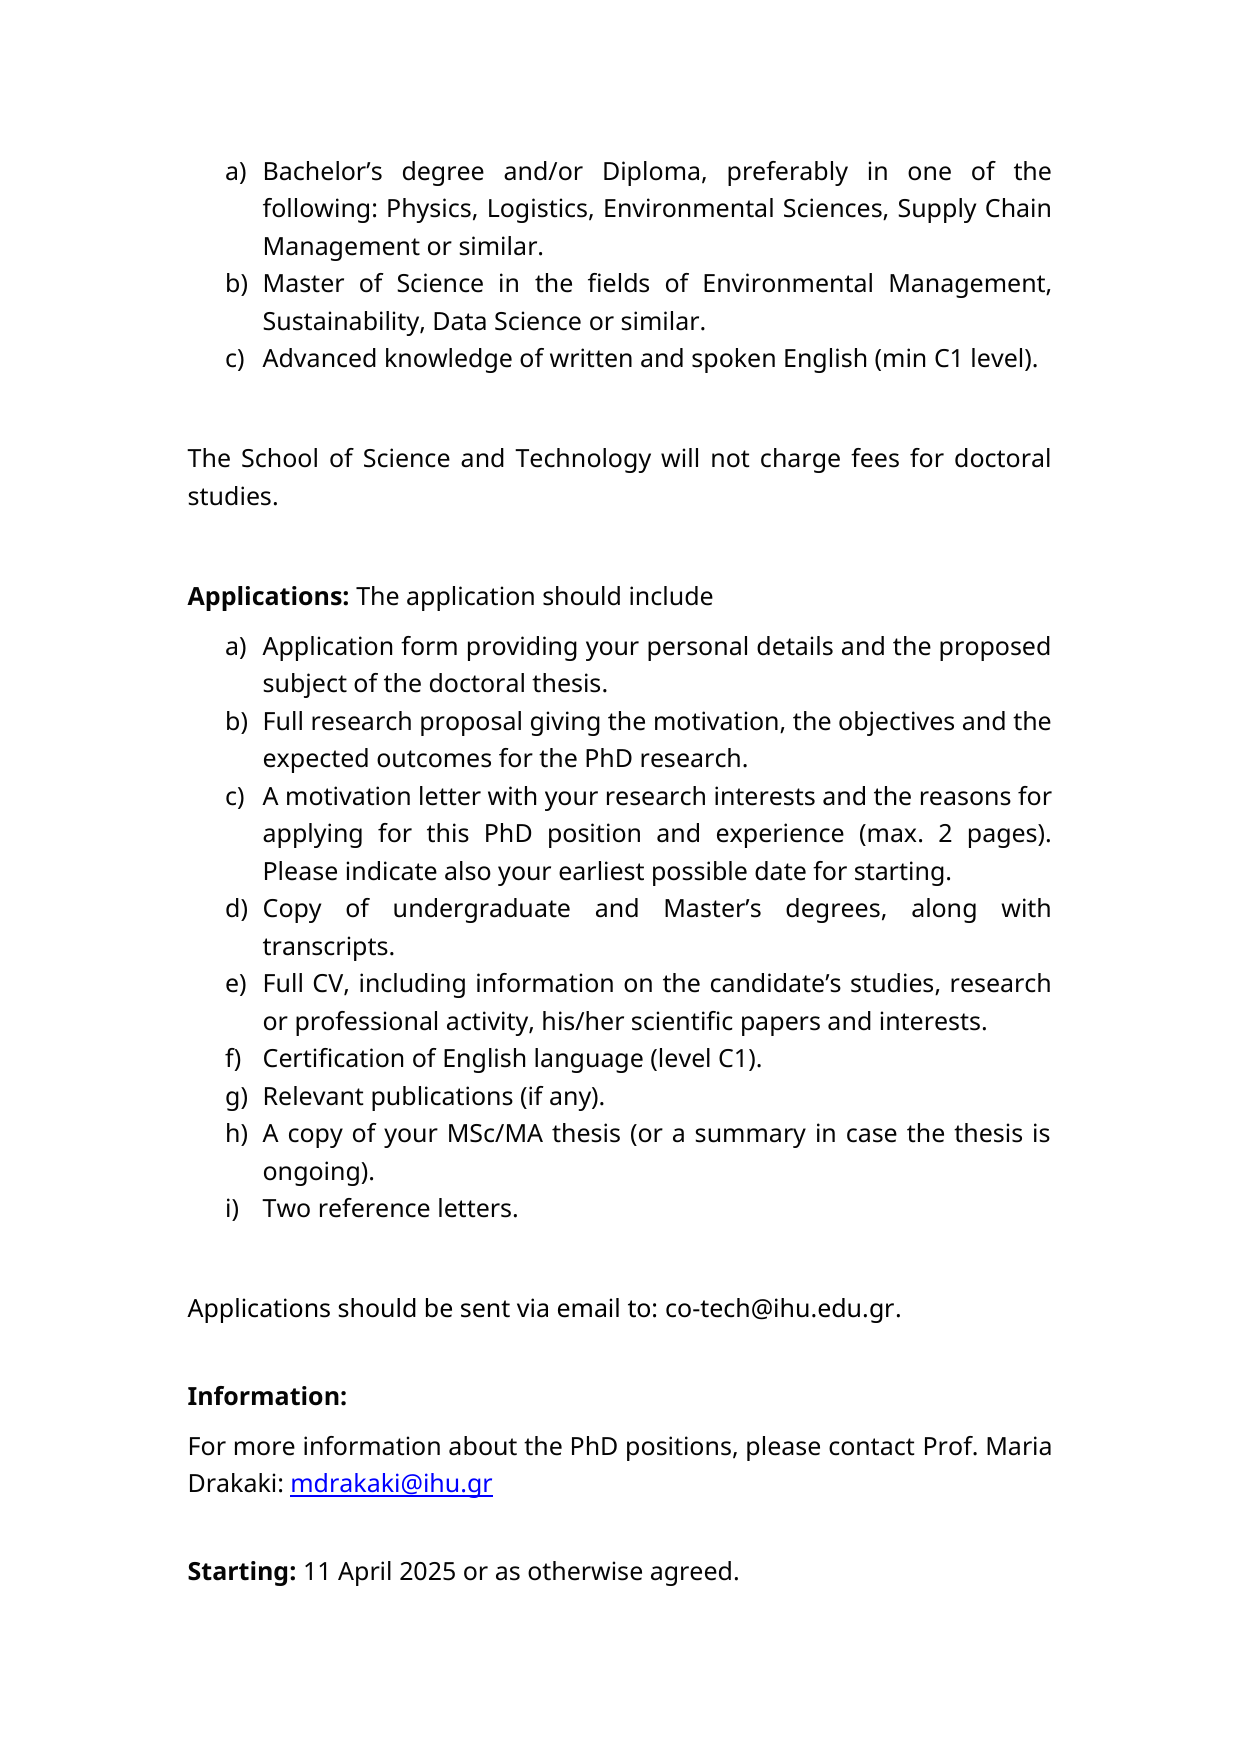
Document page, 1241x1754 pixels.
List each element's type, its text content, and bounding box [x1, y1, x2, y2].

list Application form providing your personal details and the proposed subject of the doctoral thesis. [225, 625, 1053, 700]
list Copy of undergraduate and Master’s degrees, along with transcripts. [225, 887, 1053, 962]
list Advanced knowledge of written and spoken English (min C1 level). [225, 337, 1053, 375]
text Applications: The application should include [187, 575, 1053, 612]
list Full CV, including information on the candidate’s studies, research or professional activity, his/her scientific papers and interests. [225, 962, 1053, 1037]
list Full research proposal giving the motivation, the objectives and the expected outcomes for the PhD research. [225, 700, 1053, 775]
text The School of Science and Technology will not charge fees for doctoral studies. [187, 437, 1053, 512]
text For more information about the PhD positions, please contact Prof. Maria Drakaki: mdrakaki@ihu.gr [187, 1425, 1053, 1500]
list A copy of your MSc/MA thesis (or a summary in case the thesis is ongoing). [225, 1112, 1053, 1187]
list Master of Science in the fields of Environmental Management, Sustainability, Data Science or similar. [225, 262, 1053, 337]
list Certification of English language (level C1). [225, 1037, 1053, 1075]
list Relevant publications (if any). [225, 1075, 1053, 1112]
text Applications should be sent via email to: co-tech@ihu.edu.gr. [187, 1287, 1053, 1325]
text Information: [187, 1375, 1053, 1412]
list A motivation letter with your research interests and the reasons for applying for this PhD position and experience (max. 2 pages). Please indicate also your earliest possible date for starting. [225, 775, 1053, 887]
text Starting: 11 April 2025 or as otherwise agreed. [187, 1550, 1053, 1587]
list Two reference letters. [225, 1187, 1053, 1225]
list Bachelor’s degree and/or Diploma, preferably in one of the following: Physics, Logistics, Environmental Sciences, Supply Chain Management or similar. [225, 150, 1053, 262]
